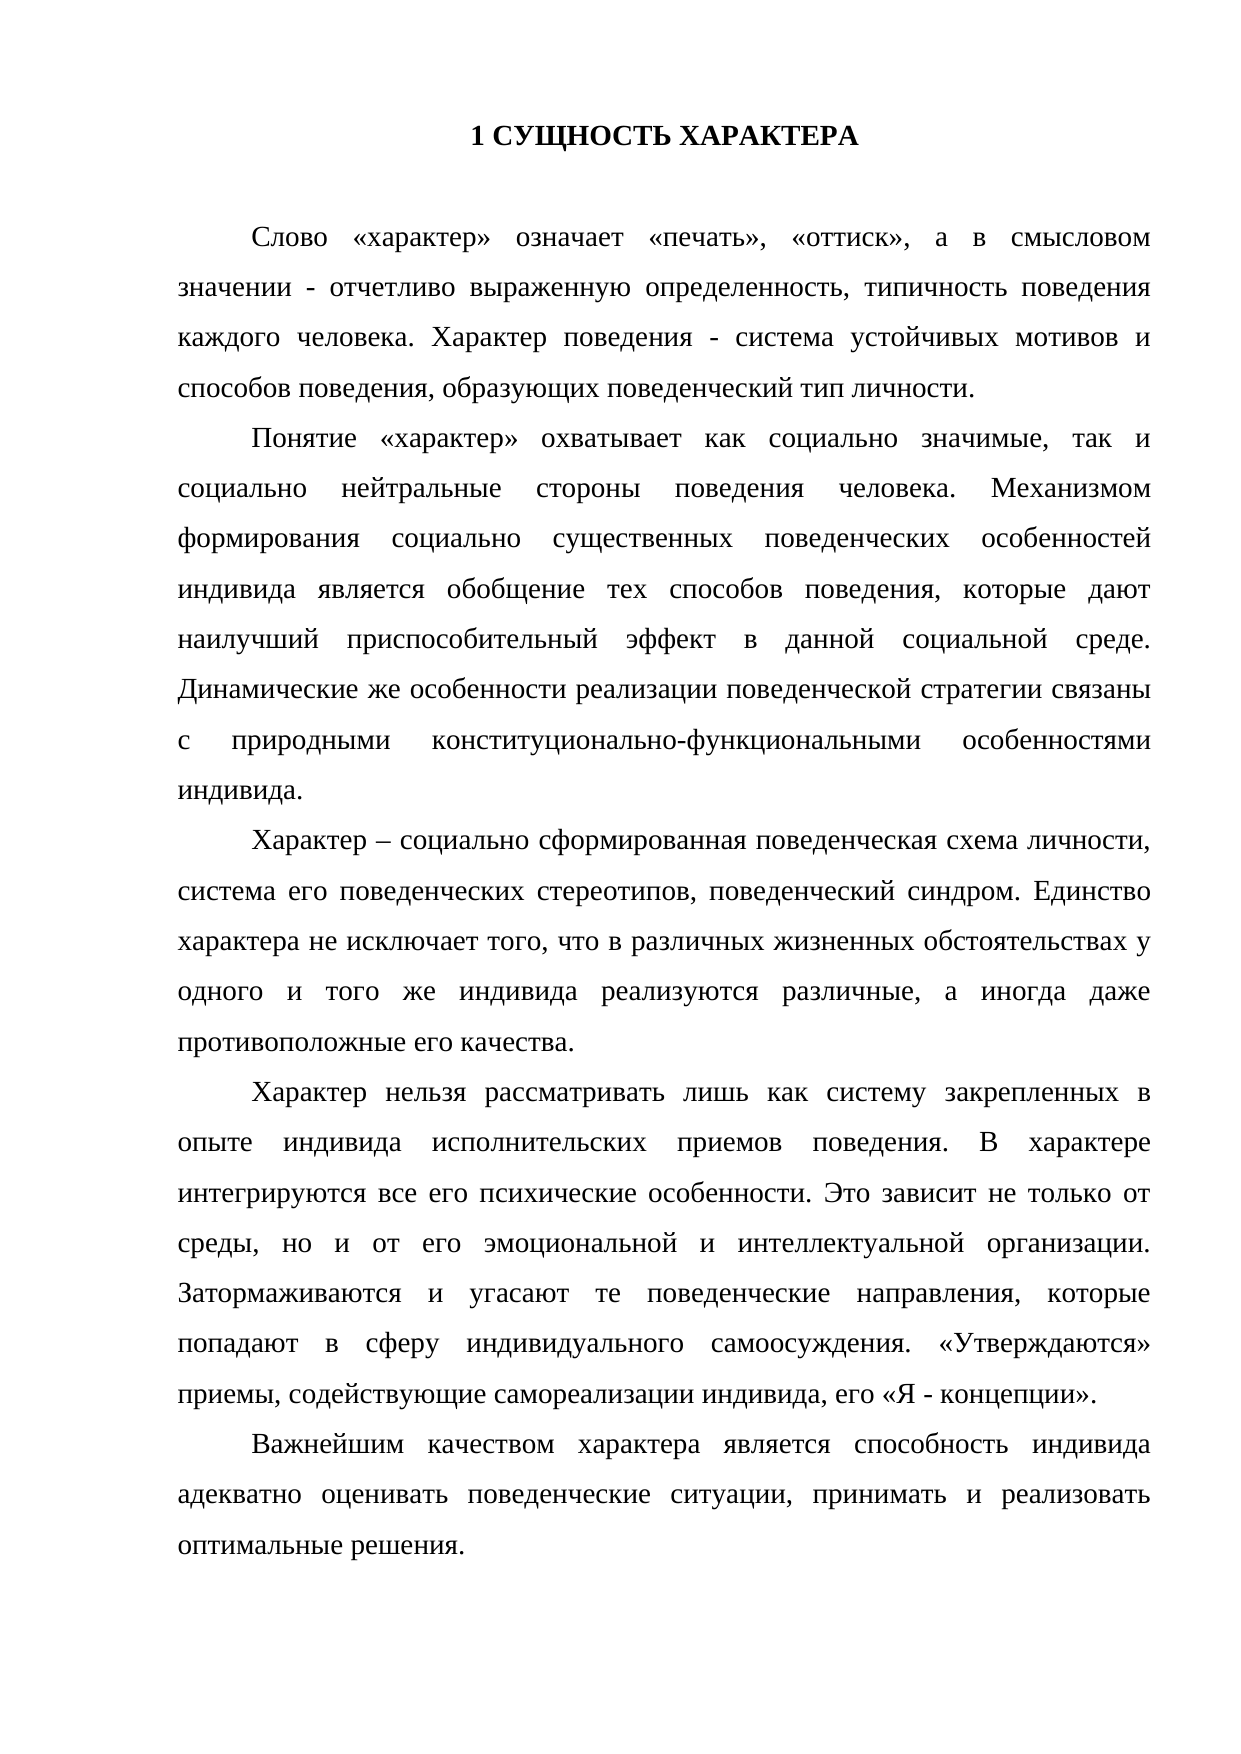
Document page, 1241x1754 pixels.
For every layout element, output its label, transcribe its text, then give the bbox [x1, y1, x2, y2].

text Характер нельзя рассматривать лишь как систему закрепленных в опыте индивида исполнительских приемов поведения. В характере интегрируются все его психические особенности. Это зависит не только от среды, но и от его эмоциональной и интеллектуальной организации. Затормаживаются и угасают те поведенческие направления, которые попадают в сферу индивидуального самоосуждения. «Утверждаются» приемы, содействующие самореализации индивида, его «Я - концепции». [177, 1074, 1152, 1409]
text Важнейшим качеством характера является способность индивида адекватно оценивать поведенческие ситуации, принимать и реализовать оптимальные решения. [177, 1426, 1152, 1560]
text Понятие «характер» охватывает как социально значимые, так и социально нейтральные стороны поведения человека. Механизмом формирования социально существенных поведенческих особенностей индивида является обобщение тех способов поведения, которые дают наилучший приспособительный эффект в данной социальной среде. Динамические же особенности реализации поведенческой стратегии связаны с природными конституционально-функциональными особенностями индивида. [177, 420, 1152, 806]
text Слово «характер» означает «печать», «оттиск», а в смысловом значении - отчетливо выраженную определенность, типичность поведения каждого человека. Характер поведения - система устойчивых мотивов и способов поведения, образующих поведенческий тип личности. [177, 219, 1152, 403]
text 1 СУЩНОСТЬ ХАРАКТЕРА [177, 118, 1152, 152]
text Характер – социально сформированная поведенческая схема личности, система его поведенческих стереотипов, поведенческий синдром. Единство характера не исключает того, что в различных жизненных обстоятельствах у одного и того же индивида реализуются различные, а иногда даже противоположные его качества. [177, 822, 1152, 1057]
